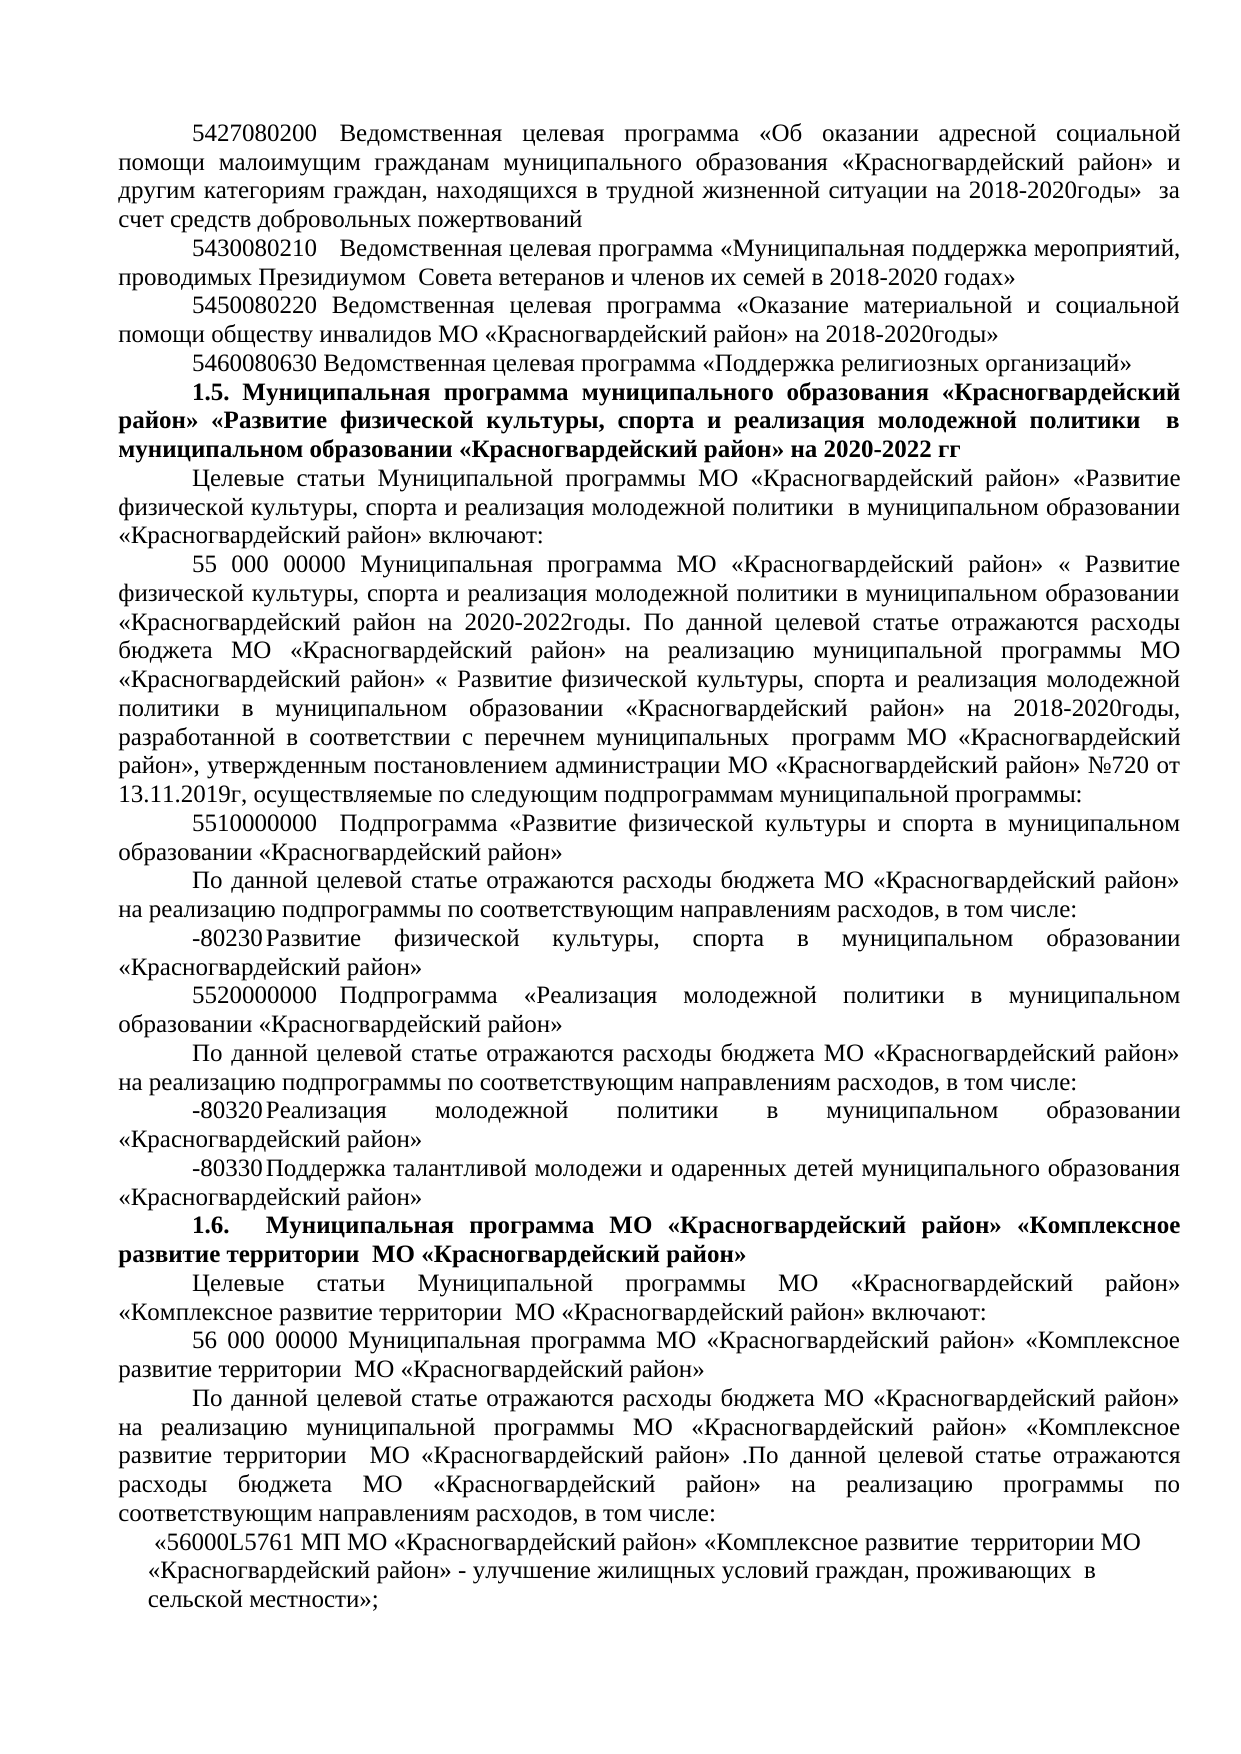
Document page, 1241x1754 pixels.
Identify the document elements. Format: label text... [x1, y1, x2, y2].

text 5430080210 Ведомственная целевая программа «Муниципальная поддержка мероприятий, проводимых Президиумом Совета ветеранов и членов их семей в 2018-2020 годах» [118, 233, 1181, 291]
text 5450080220 Ведомственная целевая программа «Оказание материальной и социальной помощи обществу инвалидов МО «Красногвардейский район» на 2018-2020годы» [118, 291, 1181, 348]
text 55 000 00000 Муниципальная программа МО «Красногвардейский район» « Развитие физической культуры, спорта и реализация молодежной политики в муниципальном образовании «Красногвардейский район на 2020-2022годы. По данной целевой статье отражаются расходы бюджета МО «Красногвардейский район» на реализацию муниципальной программы МО «Красногвардейский район» « Развитие физической культуры, спорта и реализация молодежной политики в муниципальном образовании «Красногвардейский район» на 2018-2020годы, разработанной в соответствии с перечнем муниципальных программ МО «Красногвардейский район», утвержденным постановлением администрации МО «Красногвардейский район» №720 от 13.11.2019г, осуществляемые по следующим подпрограммам муниципальной программы: [118, 549, 1181, 808]
text 56 000 00000 Муниципальная программа МО «Красногвардейский район» «Комплексное развитие территории МО «Красногвардейский район» [118, 1326, 1181, 1383]
text По данной целевой статье отражаются расходы бюджета МО «Красногвардейский район» на реализацию подпрограммы по соответствующим направлениям расходов, в том числе: [118, 1038, 1181, 1096]
text По данной целевой статье отражаются расходы бюджета МО «Красногвардейский район» на реализацию муниципальной программы МО «Красногвардейский район» «Комплексное развитие территории МО «Красногвардейский район» .По данной целевой статье отражаются расходы бюджета МО «Красногвардейский район» на реализацию программы по соответствующим направлениям расходов, в том числе: [118, 1383, 1181, 1527]
text -80230 Развитие физической культуры, спорта в муниципальном образовании «Красногвардейский район» [118, 923, 1181, 981]
text По данной целевой статье отражаются расходы бюджета МО «Красногвардейский район» на реализацию подпрограммы по соответствующим направлениям расходов, в том числе: [118, 866, 1181, 923]
text Целевые статьи Муниципальной программы МО «Красногвардейский район» «Развитие физической культуры, спорта и реализация молодежной политики в муниципальном образовании «Красногвардейский район» включают: [118, 463, 1181, 549]
text 1.6. Муниципальная программа МО «Красногвардейский район» «Комплексное развитие территории МО «Красногвардейский район» [118, 1211, 1181, 1268]
text -80320 Реализация молодежной политики в муниципальном образовании «Красногвардейский район» [118, 1096, 1181, 1153]
text 1.5. Муниципальная программа муниципального образования «Красногвардейский район» «Развитие физической культуры, спорта и реализация молодежной политики в муниципальном образовании «Красногвардейский район» на 2020-2022 гг [118, 377, 1181, 463]
text 5460080630 Ведомственная целевая программа «Поддержка религиозных организаций» [118, 348, 1181, 377]
text 5510000000 Подпрограмма «Развитие физической культуры и спорта в муниципальном образовании «Красногвардейский район» [118, 808, 1181, 866]
text 5427080200 Ведомственная целевая программа «Об оказании адресной социальной помощи малоимущим гражданам муниципального образования «Красногвардейский район» и другим категориям граждан, находящихся в трудной жизненной ситуации на 2018-2020годы» за счет средств добровольных пожертвований [118, 118, 1181, 233]
text 5520000000 Подпрограмма «Реализация молодежной политики в муниципальном образовании «Красногвардейский район» [118, 981, 1181, 1038]
text -80330 Поддержка талантливой молодежи и одаренных детей муниципального образования «Красногвардейский район» [118, 1153, 1181, 1211]
text «56000L5761 МП МО «Красногвардейский район» «Комплексное развитие территории МО «Красногвардейский район» - улучшение жилищных условий граждан, проживающих в сельской местности»; [148, 1527, 1181, 1613]
text Целевые статьи Муниципальной программы МО «Красногвардейский район» «Комплексное развитие территории МО «Красногвардейский район» включают: [118, 1268, 1181, 1326]
